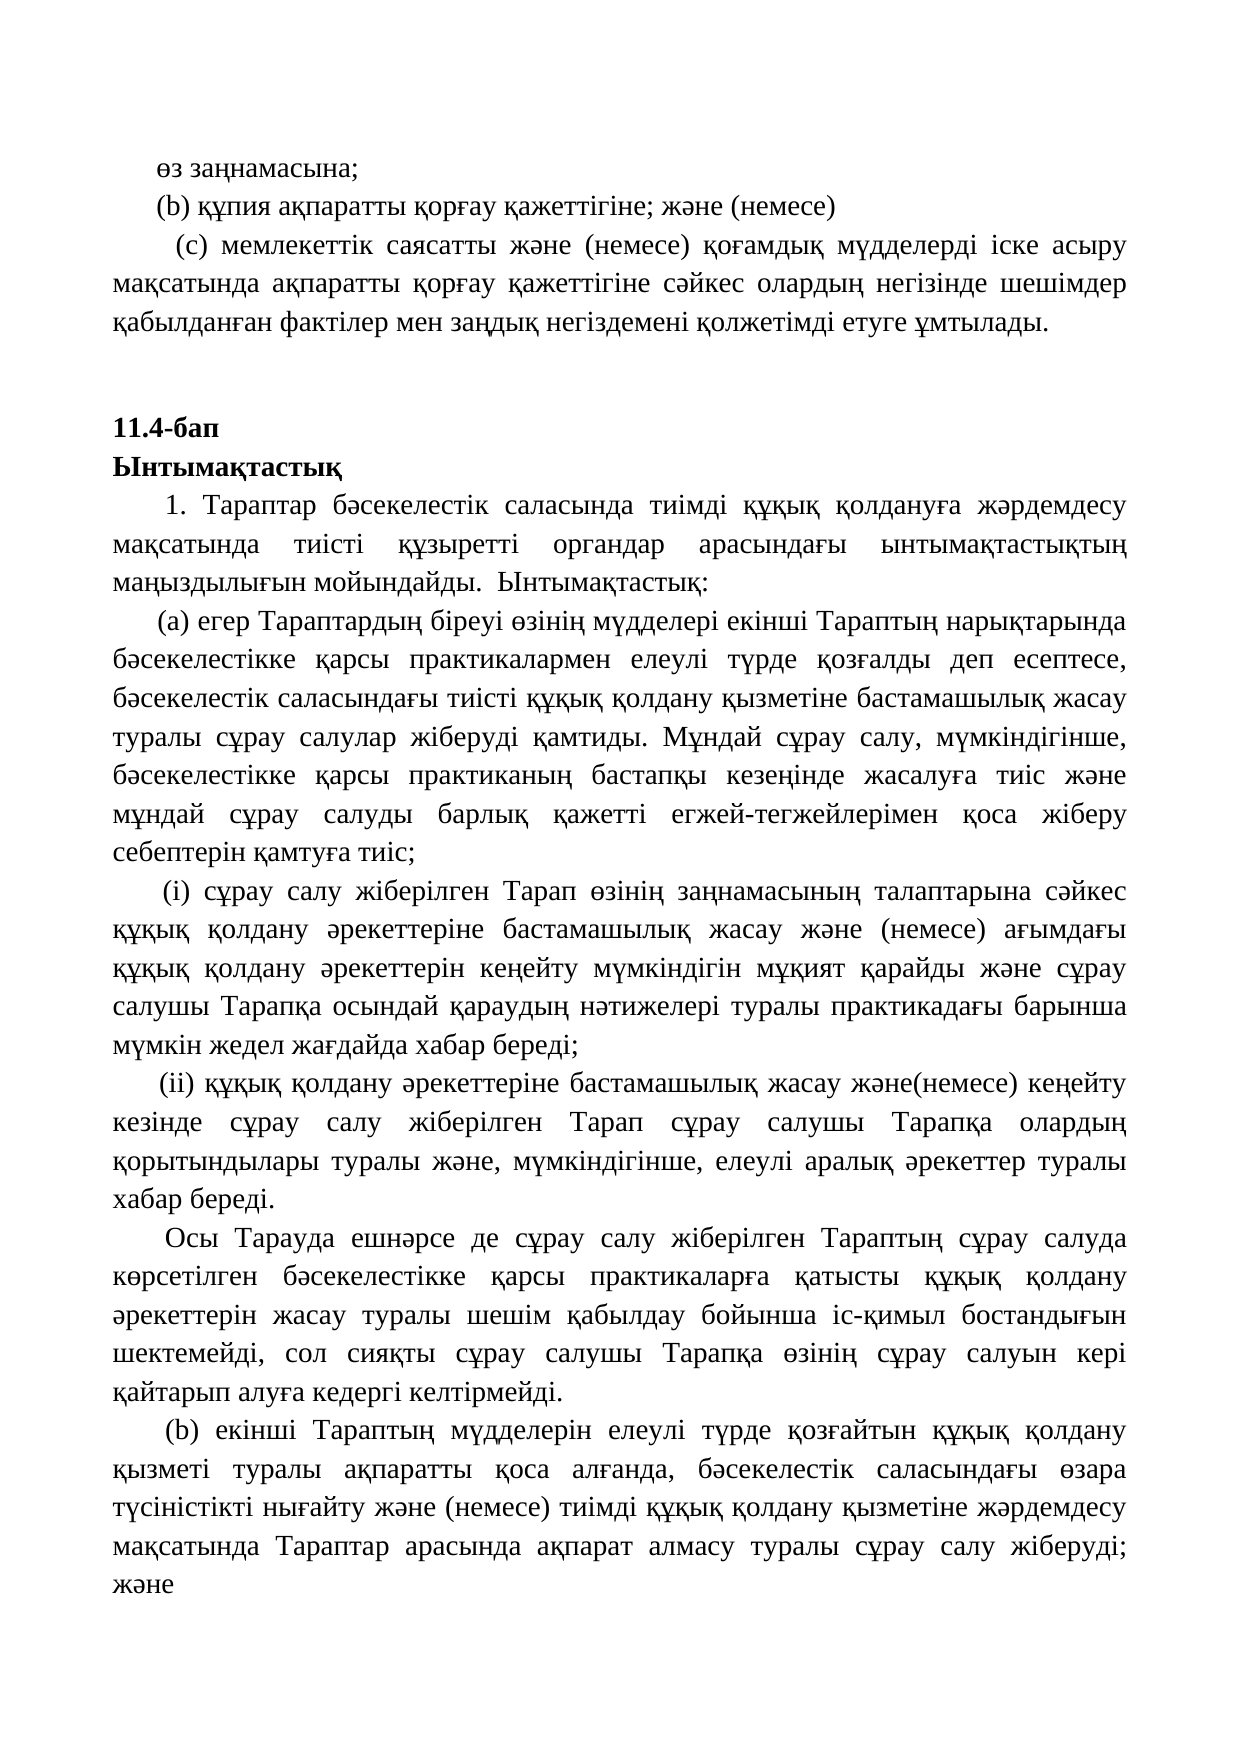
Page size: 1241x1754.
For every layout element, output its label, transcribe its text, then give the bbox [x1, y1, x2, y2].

text (с) мемлекеттік саясатты және (немесе) қоғамдық мүдделерді іске асыру мақсатында ақпаратты қорғау қажеттігіне сәйкес олардың негізінде шешімдер қабылданған фактілер мен заңдық негіздемені қолжетімді етуге ұмтылады. [112, 227, 1128, 338]
text (а) егер Тараптардың біреуі өзінің мүдделері екінші Тараптың нарықтарында бәсекелестікке қарсы практикалармен елеулі түрде қозғалды деп есептесе, бәсекелестік саласындағы тиісті құқық қолдану қызметіне бастамашылық жасау туралы сұрау салулар жіберуді қамтиды. Мұндай сұрау салу, мүмкіндігінше, бәсекелестікке қарсы практиканың бастапқы кезеңінде жасалуға тиіс және мұндай сұрау салуды барлық қажетті егжей-тегжейлерімен қоса жіберу себептерін қамтуға тиіс; [112, 603, 1128, 868]
text 1. Тараптар бәсекелестік саласында тиімді құқық қолдануға жәрдемдесу мақсатында тиісті құзыретті органдар арасындағы ынтымақтастықтың маңыздылығын мойындайды. Ынтымақтастық: [112, 487, 1128, 598]
text Осы Тарауда ешнәрсе де сұрау салу жіберілген Тараптың сұрау салуда көрсетілген бәсекелестікке қарсы практикаларға қатысты құқық қолдану әрекеттерін жасау туралы шешім қабылдау бойынша іс-қимыл бостандығын шектемейді, сол сияқты сұрау салушы Тарапқа өзінің сұрау салуын кері қайтарып алуға кедергі келтірмейді. [112, 1220, 1128, 1407]
text (і) сұрау салу жіберілген Тарап өзінің заңнамасының талаптарына сәйкес құқық қолдану әрекеттеріне бастамашылық жасау және (немесе) ағымдағы құқық қолдану әрекеттерін кеңейту мүмкіндігін мұқият қарайды және сұрау салушы Тарапқа осындай қараудың нәтижелері туралы практикадағы барынша мүмкін жедел жағдайда хабар береді; [112, 873, 1128, 1061]
text (іі) құқық қолдану әрекеттеріне бастамашылық жасау және(немесе) кеңейту кезінде сұрау салу жіберілген Тарап сұрау салушы Тарапқа олардың қорытындылары туралы және, мүмкіндігінше, елеулі аралық әрекеттер туралы хабар береді. [112, 1066, 1128, 1215]
text (b) құпия ақпаратты қорғау қажеттігіне; және (немесе) [112, 188, 1128, 222]
text (b) екінші Тараптың мүдделерін елеулі түрде қозғайтын құқық қолдану қызметі туралы ақпаратты қоса алғанда, бәсекелестік саласындағы өзара түсіністікті нығайту және (немесе) тиімді құқық қолдану қызметіне жәрдемдесу мақсатында Тараптар арасында ақпарат алмасу туралы сұрау салу жіберуді; және [112, 1412, 1128, 1600]
text 11.4-бап Ынтымақтастық [112, 410, 1128, 482]
text өз заңнамасына; [112, 150, 1128, 183]
